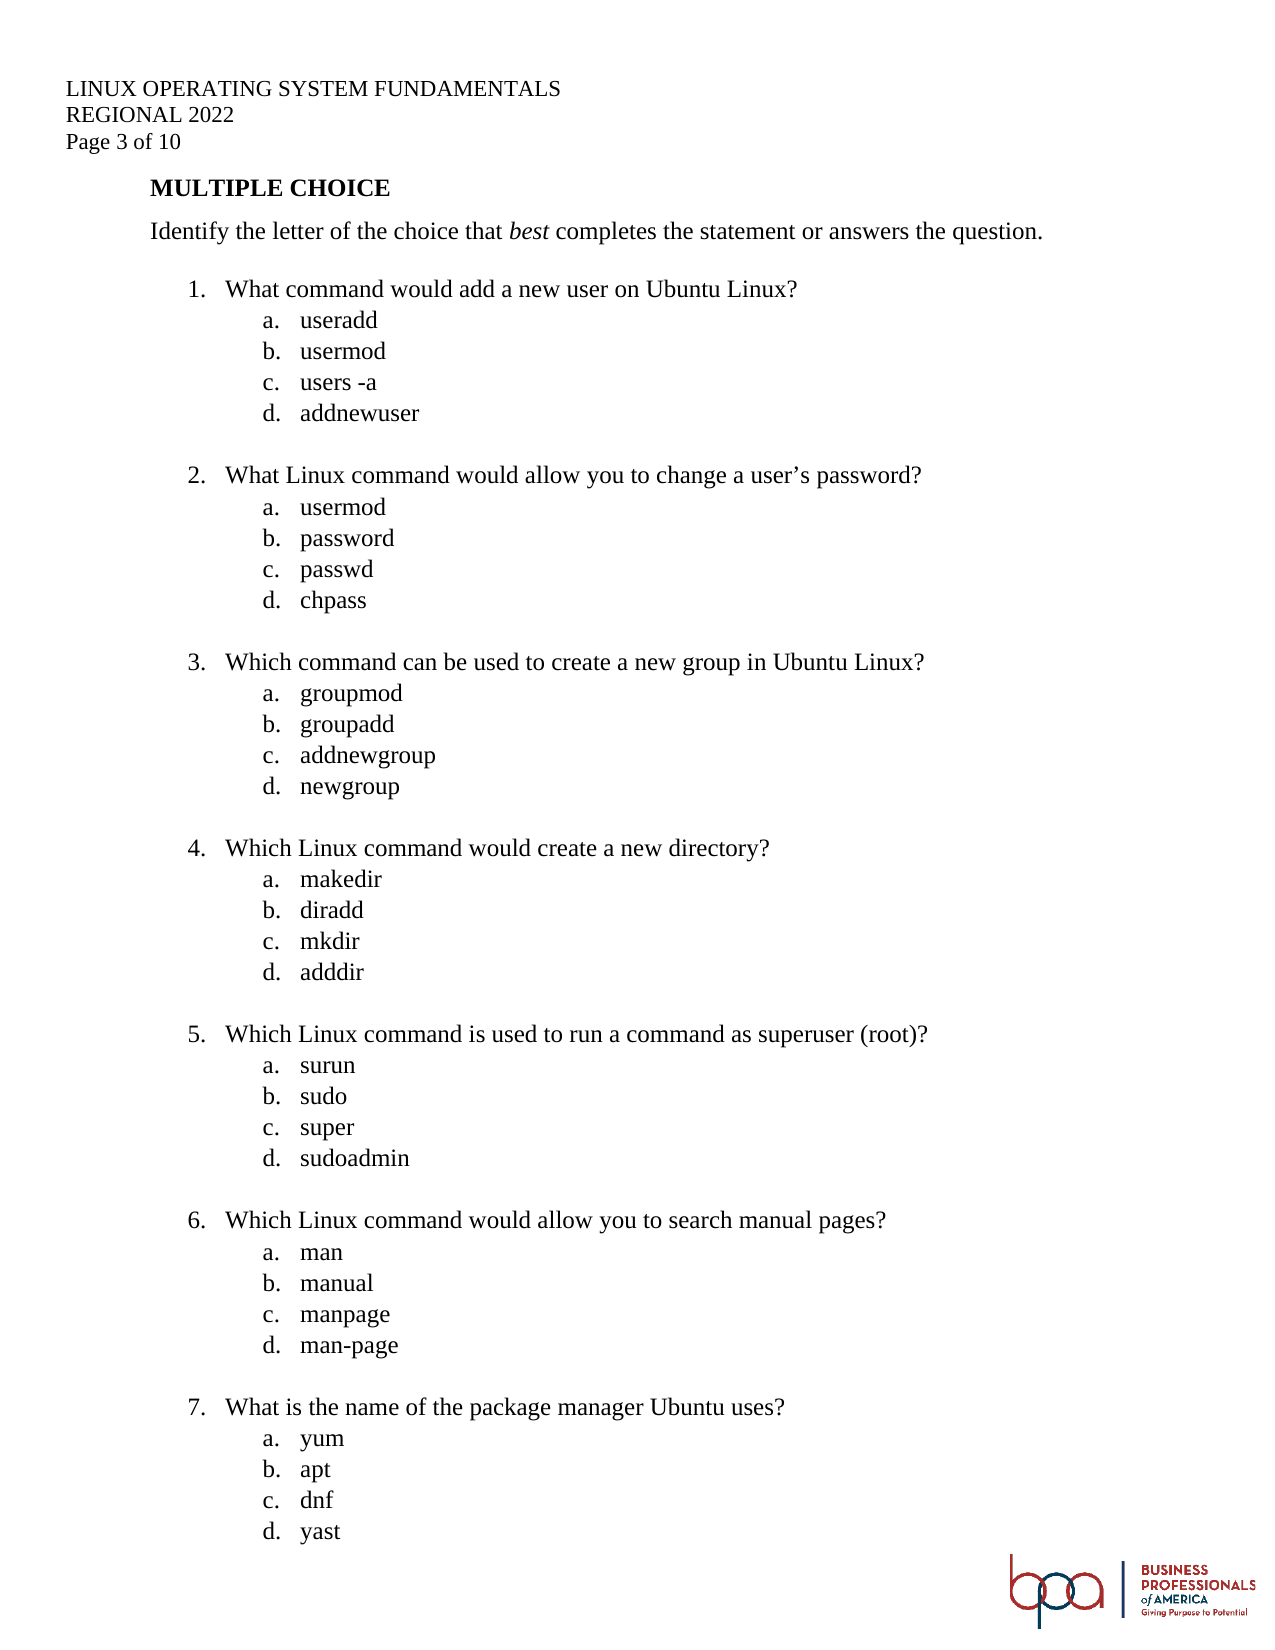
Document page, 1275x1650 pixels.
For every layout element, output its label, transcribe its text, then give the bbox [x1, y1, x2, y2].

list useradd [262, 305, 1125, 334]
text MULTIPLE CHOICE [150, 173, 1125, 202]
list Which Linux command is used to run a command as superuser (root)? [187, 1019, 1125, 1048]
text Identify the letter of the choice that best completes the statement or answers the question. [150, 216, 1125, 245]
list chpass [262, 585, 1125, 613]
picture [1010, 1554, 1256, 1629]
list newgroup [262, 771, 1125, 800]
list What Linux command would allow you to change a user’s password? [187, 461, 1125, 489]
list What command would add a new user on Ubuntu Linux? [187, 274, 1125, 303]
list password [262, 523, 1125, 551]
list What is the name of the package manager Ubuntu uses? [187, 1392, 1125, 1421]
list yum [262, 1423, 1125, 1452]
list groupmod [262, 678, 1125, 707]
list makedir [262, 864, 1125, 893]
list mkdir [262, 926, 1125, 955]
list surun [262, 1050, 1125, 1079]
list usermod [262, 492, 1125, 520]
list manual [262, 1268, 1125, 1296]
list adddir [262, 957, 1125, 986]
list users -a [262, 367, 1125, 396]
list diradd [262, 895, 1125, 924]
list sudo [262, 1081, 1125, 1110]
list passwd [262, 554, 1125, 582]
list Which Linux command would allow you to search manual pages? [187, 1206, 1125, 1234]
list dnf [262, 1485, 1125, 1514]
list apt [262, 1454, 1125, 1483]
list sudoadmin [262, 1143, 1125, 1172]
list addnewgroup [262, 740, 1125, 769]
list Which command can be used to create a new group in Ubuntu Linux? [187, 647, 1125, 676]
list Which Linux command would create a new directory? [187, 833, 1125, 862]
list addnewuser [262, 398, 1125, 427]
list man [262, 1237, 1125, 1265]
list groupadd [262, 709, 1125, 738]
list man-page [262, 1330, 1125, 1358]
list yast [262, 1516, 1125, 1545]
list super [262, 1112, 1125, 1141]
list usermod [262, 336, 1125, 365]
list manpage [262, 1299, 1125, 1327]
